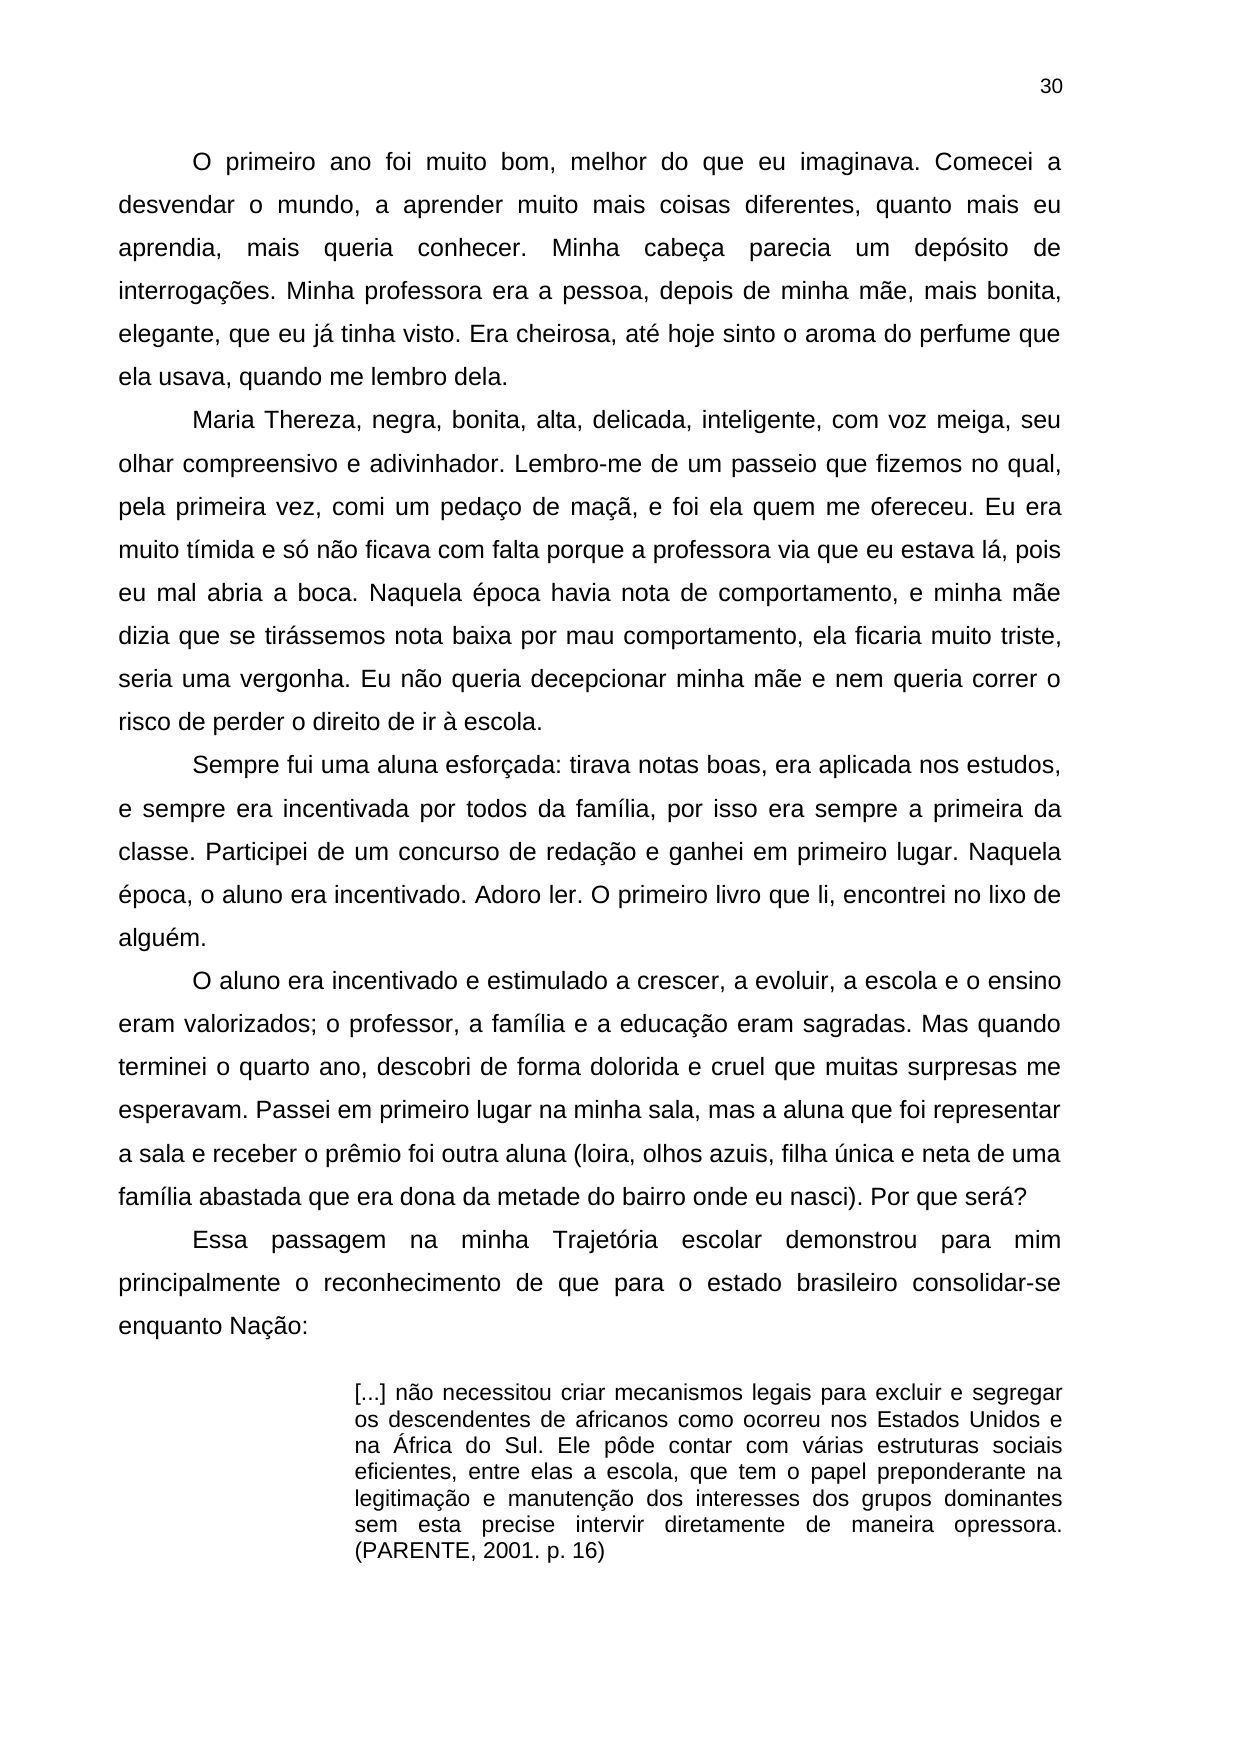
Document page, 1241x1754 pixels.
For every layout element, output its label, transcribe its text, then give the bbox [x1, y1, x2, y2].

text Essa passagem na minha Trajetória escolar demonstrou para mim principalmente o reconhecimento de que para o estado brasileiro consolidar-se enquanto Nação: [118, 1225, 1063, 1340]
text Maria Thereza, negra, bonita, alta, delicada, inteligente, com voz meiga, seu olhar compreensivo e adivinhador. Lembro-me de um passeio que fizemos no qual, pela primeira vez, comi um pedaço de maçã, e foi ela quem me ofereceu. Eu era muito tímida e só não ficava com falta porque a professora via que eu estava lá, pois eu mal abria a boca. Naquela época havia nota de comportamento, e minha mãe dizia que se tirássemos nota baixa por mau comportamento, ela ficaria muito triste, seria uma vergonha. Eu não queria decepcionar minha mãe e nem queria correr o risco de perder o direito de ir à escola. [118, 406, 1063, 736]
text O aluno era incentivado e estimulado a crescer, a evoluir, a escola e o ensino eram valorizados; o professor, a família e a educação eram sagradas. Mas quando terminei o quarto ano, descobri de forma dolorida e cruel que muitas surpresas me esperavam. Passei em primeiro lugar na minha sala, mas a aluna que foi representar a sala e receber o prêmio foi outra aluna (loira, olhos azuis, filha única e neta de uma família abastada que era dona da metade do bairro onde eu nasci). Por que será? [118, 966, 1063, 1211]
text Sempre fui uma aluna esforçada: tirava notas boas, era aplicada nos estudos, e sempre era incentivada por todos da família, por isso era sempre a primeira da classe. Participei de um concurso de redação e ganhei em primeiro lugar. Naquela época, o aluno era incentivado. Adoro ler. O primeiro livro que li, encontrei no lixo de alguém. [118, 751, 1063, 952]
text O primeiro ano foi muito bom, melhor do que eu imaginava. Comecei a desvendar o mundo, a aprender muito mais coisas diferentes, quanto mais eu aprendia, mais queria conhecer. Minha cabeça parecia um depósito de interrogações. Minha professora era a pessoa, depois de minha mãe, mais bonita, elegante, que eu já tinha visto. Era cheirosa, até hoje sinto o aroma do perfume que ela usava, quando me lembro dela. [118, 147, 1063, 391]
text [...] não necessitou criar mecanismos legais para excluir e segregar os descendentes de africanos como ocorreu nos Estados Unidos e na África do Sul. Ele pôde contar com várias estruturas sociais eficientes, entre elas a escola, que tem o papel preponderante na legitimação e manutenção dos interesses dos grupos dominantes sem esta precise intervir diretamente de maneira opressora. (PARENTE, 2001. p. 16) [354, 1379, 1063, 1564]
